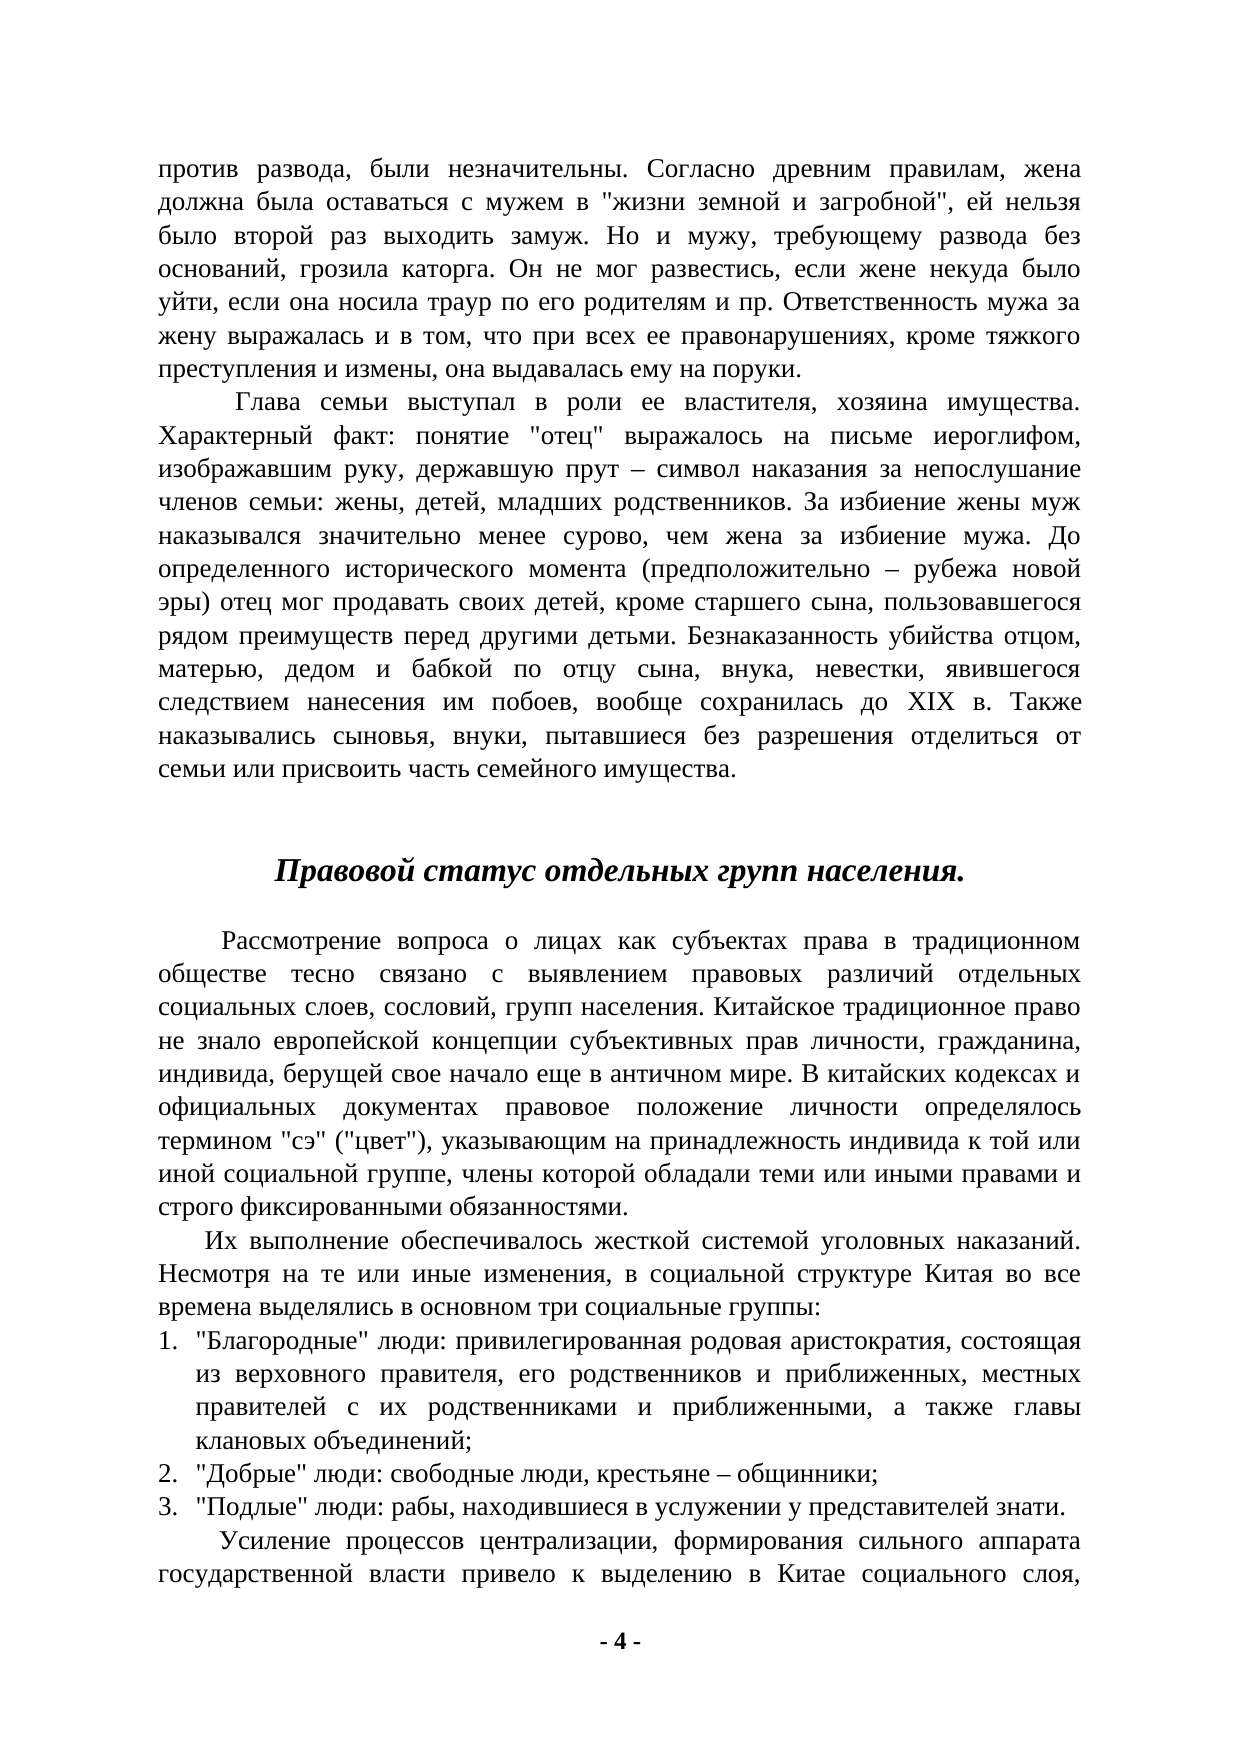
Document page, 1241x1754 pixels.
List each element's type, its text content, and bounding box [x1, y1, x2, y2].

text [158, 1522, 1082, 1588]
list "Благородные" люди: привилегированная родовая аристократия, состоящая из верховного правителя, его родственников и приближенных, местных правителей с их родственниками и приближенными, а также главы клановых объединений; [158, 1322, 1082, 1455]
text Глава семьи выступал в роли ее властителя, хозяина имущества. Характерный факт: понятие "отец" выражалось на письме иероглифом, изображавшим руку, державшую прут – символ наказания за непослушание членов семьи: жены, детей, младших родственников. За избиение жены муж наказывался значительно менее сурово, чем жена за избиение мужа. До определенного исторического момента (предположительно – рубежа новой эры) отец мог продавать своих детей, кроме старшего сына, пользовавшегося рядом преимуществ перед другими детьми. Безнаказанность убийства отцом, матерью, дедом и бабкой по отцу сына, внука, невестки, явившегося следствием нанесения им побоев, вообще сохранилась до XIX в. Также наказывались сыновья, внуки, пытавшиеся без разрешения отделиться от семьи или присвоить часть семейного имущества. [158, 383, 1082, 783]
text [158, 150, 1082, 383]
text Их выполнение обеспечивалось жесткой системой уголовных наказаний. Несмотря на те или иные изменения, в социальной структуре Китая во все времена выделялись в основном три социальные группы: [158, 1222, 1082, 1322]
list "Подлые" люди: рабы, находившиеся в услужении у представителей знати. [158, 1488, 1082, 1522]
text Правовой статус отдельных групп населения. [158, 850, 1082, 888]
list "Добрые" люди: свободные люди, крестьяне – общинники; [158, 1455, 1082, 1488]
text Рассмотрение вопроса о лицах как субъектах права в традиционном обществе тесно связано с выявлением правовых различий отдельных социальных слоев, сословий, групп населения. Китайское традиционное право не знало европейской концепции субъективных прав личности, гражданина, индивида, берущей свое начало еще в античном мире. В китайских кодексах и официальных документах правовое положение личности определялось термином "сэ" ("цвет"), указывающим на принадлежность индивида к той или иной социальной группе, члены которой обладали теми или иными правами и строго фиксированными обязанностями. [158, 922, 1082, 1222]
